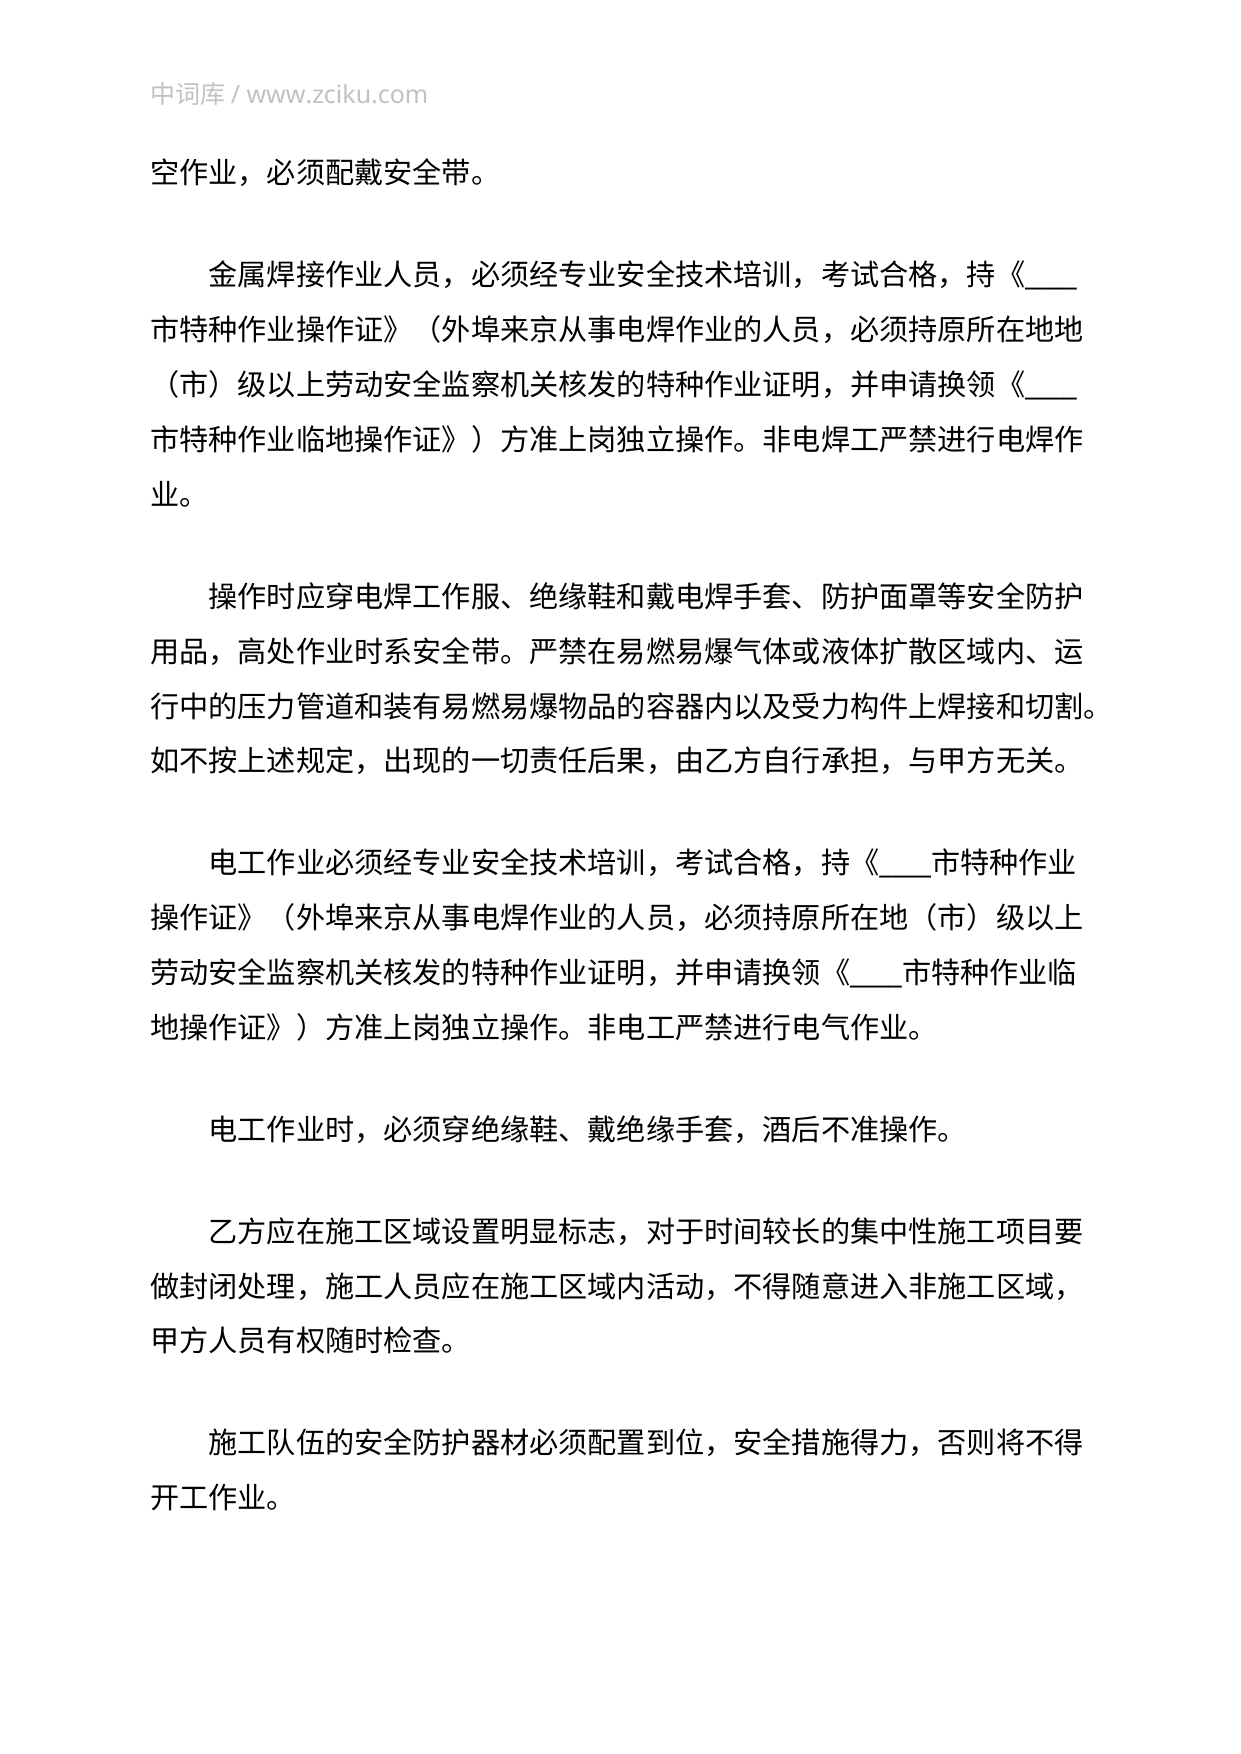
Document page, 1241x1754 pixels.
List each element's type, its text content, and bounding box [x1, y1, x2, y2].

text 操作时应穿电焊工作服、绝缘鞋和戴电焊手套、防护面罩等安全防护用品，高处作业时系安全带。严禁在易燃易爆气体或液体扩散区域内、运行中的压力管道和装有易燃易爆物品的容器内以及受力构件上焊接和切割。如不按上述规定，出现的一切责任后果，由乙方自行承担，与甲方无关。 [150, 573, 1090, 780]
text 电工作业时，必须穿绝缘鞋、戴绝缘手套，酒后不准操作。 [150, 1106, 1090, 1149]
text 金属焊接作业人员，必须经专业安全技术培训，考试合格，持《____市特种作业操作证》（外埠来京从事电焊作业的人员，必须持原所在地地（市）级以上劳动安全监察机关核发的特种作业证明，并申请换领《____市特种作业临地操作证》）方准上岗独立操作。非电焊工严禁进行电焊作业。 [150, 252, 1090, 514]
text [150, 150, 1090, 192]
text 乙方应在施工区域设置明显标志，对于时间较长的集中性施工项目要做封闭处理，施工人员应在施工区域内活动，不得随意进入非施工区域，甲方人员有权随时检查。 [150, 1208, 1090, 1360]
text 施工队伍的安全防护器材必须配置到位，安全措施得力，否则将不得开工作业。 [150, 1420, 1090, 1517]
text 电工作业必须经专业安全技术培训，考试合格，持《____市特种作业操作证》（外埠来京从事电焊作业的人员，必须持原所在地（市）级以上劳动安全监察机关核发的特种作业证明，并申请换领《____市特种作业临地操作证》）方准上岗独立操作。非电工严禁进行电气作业。 [150, 840, 1090, 1047]
